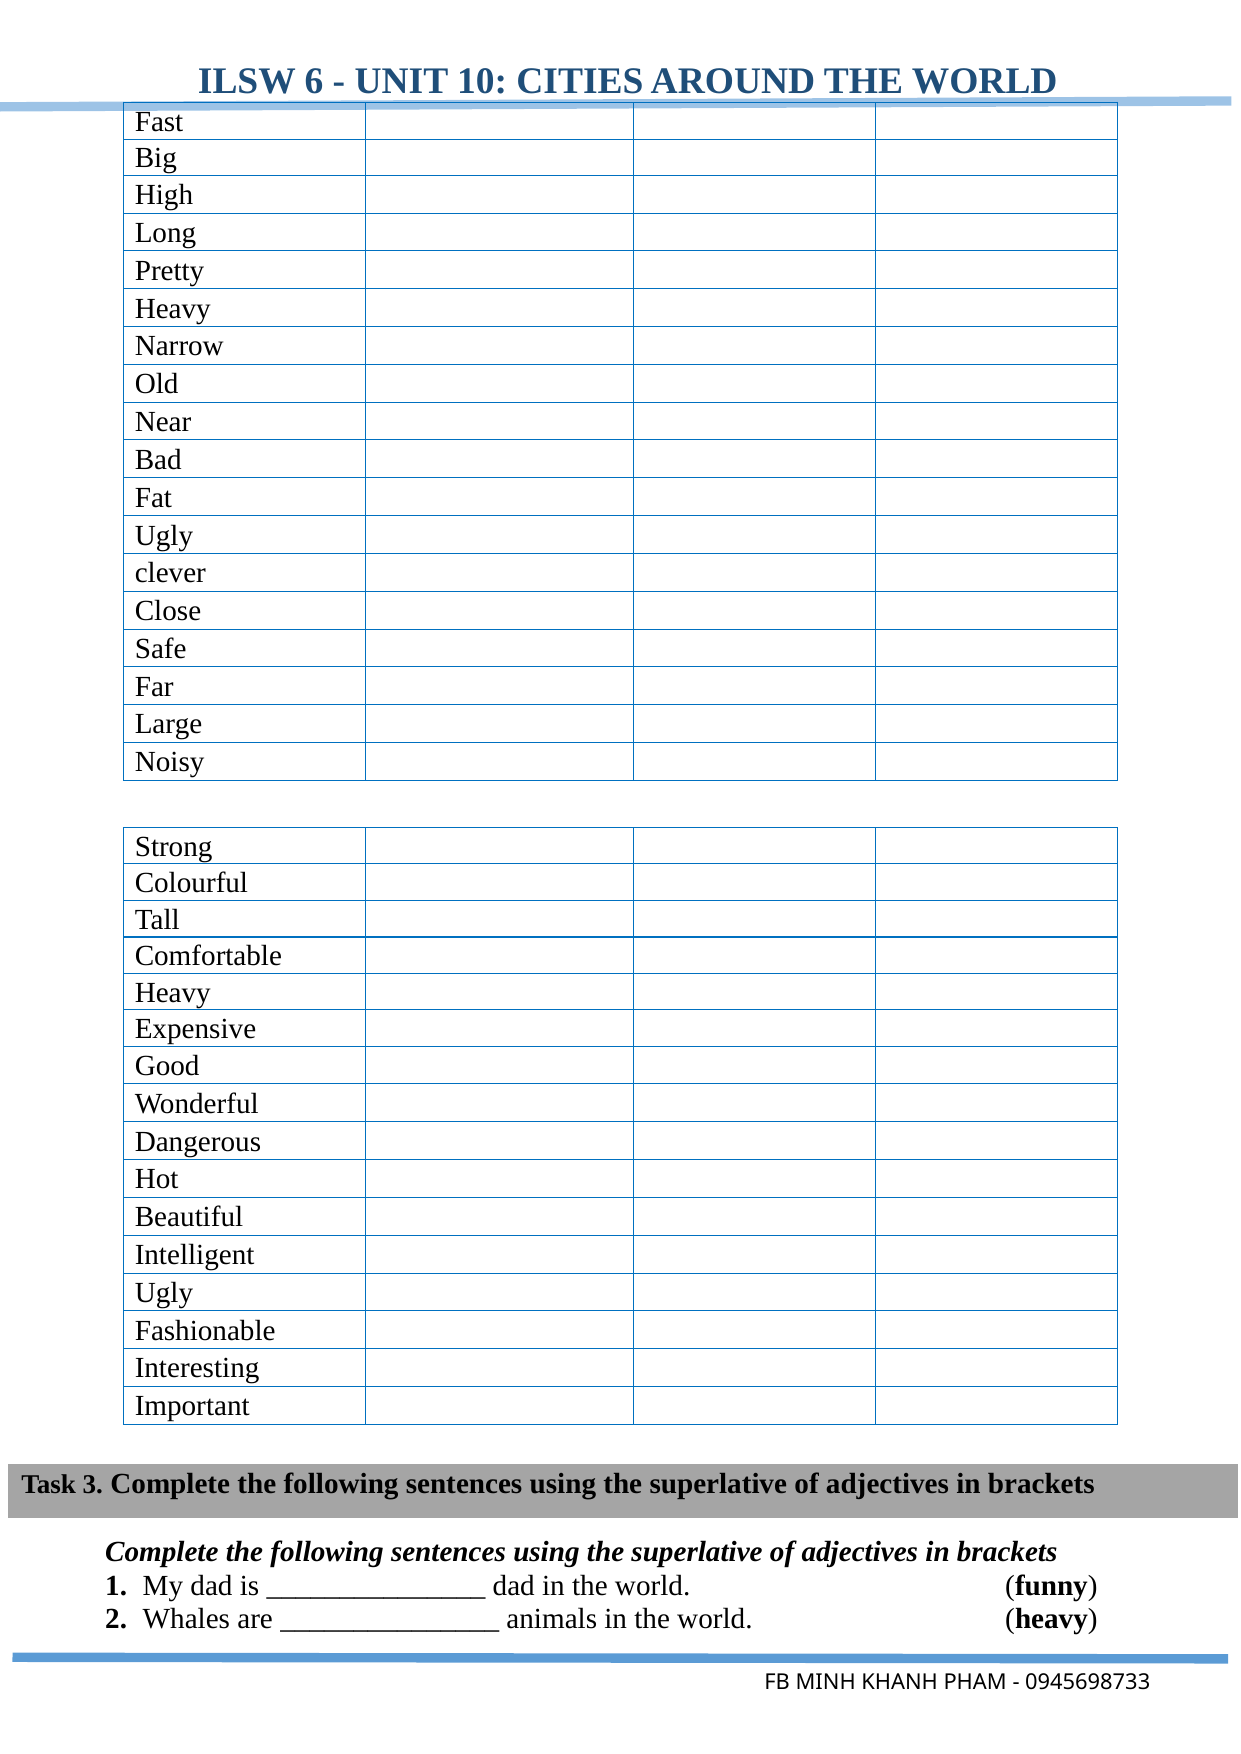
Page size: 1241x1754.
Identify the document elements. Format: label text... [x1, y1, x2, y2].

table_cell Narrow [124, 327, 365, 364]
table_cell [366, 214, 633, 250]
table_cell [876, 901, 1117, 936]
table_cell [366, 140, 633, 175]
table_cell Bad [124, 440, 365, 477]
table_cell [634, 974, 875, 1009]
table_cell [876, 478, 1117, 515]
table_cell Tall [124, 901, 365, 936]
table_cell [366, 103, 633, 138]
table_cell Fat [124, 478, 365, 515]
table_cell [876, 974, 1117, 1009]
table_cell Close [124, 592, 365, 628]
table_cell [634, 327, 875, 364]
table_cell Dangerous [124, 1122, 365, 1159]
table_cell [634, 251, 875, 288]
table_cell [876, 1084, 1117, 1121]
table_cell [634, 592, 875, 628]
table_cell [634, 289, 875, 326]
table_cell Ugly [124, 516, 365, 553]
table_header Strong [124, 828, 365, 863]
table_cell Good [124, 1047, 365, 1083]
table_cell [876, 440, 1117, 477]
table_cell [876, 1010, 1117, 1046]
table_cell Expensive [124, 1010, 365, 1046]
table_cell [634, 1198, 875, 1234]
table_cell [876, 1047, 1117, 1083]
table_cell [634, 705, 875, 742]
table_header [876, 828, 1117, 863]
table_cell [634, 440, 875, 477]
table_cell [634, 176, 875, 212]
table_cell [876, 554, 1117, 591]
table_cell [366, 743, 633, 780]
table_cell Large [124, 705, 365, 742]
table_cell [366, 705, 633, 742]
table_cell Big [124, 140, 365, 175]
table_cell [876, 214, 1117, 250]
table_cell [366, 1387, 633, 1424]
table_cell [876, 1122, 1117, 1159]
table_cell [366, 1010, 633, 1046]
table_cell [876, 365, 1117, 402]
table_cell [634, 214, 875, 250]
table_cell [366, 667, 633, 704]
table_cell [366, 974, 633, 1009]
table_cell [634, 667, 875, 704]
table_cell [366, 1311, 633, 1348]
table_cell Beautiful [124, 1198, 365, 1234]
table_cell [366, 403, 633, 439]
table_cell Old [124, 365, 365, 402]
table_cell [366, 1084, 633, 1121]
text Complete the following sentences using the superlative of adjectives in brackets [105, 1534, 1150, 1568]
table_cell Fashionable [124, 1311, 365, 1348]
table_cell [366, 251, 633, 288]
table_cell [366, 630, 633, 666]
table_cell Safe [124, 630, 365, 666]
table_cell [876, 938, 1117, 972]
table_cell Interesting [124, 1349, 365, 1386]
table_cell [634, 630, 875, 666]
table_cell [634, 1122, 875, 1159]
table_cell Important [124, 1387, 365, 1424]
table_cell [876, 705, 1117, 742]
table_cell [876, 140, 1117, 175]
table_cell [366, 1122, 633, 1159]
table_cell Pretty [124, 251, 365, 288]
table_cell [634, 403, 875, 439]
table_cell [634, 1349, 875, 1386]
text 2. Whales are _______________ animals in the world. (heavy) [105, 1602, 1150, 1635]
table_cell [876, 1387, 1117, 1424]
text 1. My dad is _______________ dad in the world. (funny) [105, 1568, 1150, 1602]
table_cell [634, 1084, 875, 1121]
table_cell Noisy [124, 743, 365, 780]
table_cell [634, 1311, 875, 1348]
table_cell [366, 176, 633, 212]
table_cell Comfortable [124, 938, 365, 972]
table_cell [634, 554, 875, 591]
table_cell clever [124, 554, 365, 591]
table_cell [876, 1349, 1117, 1386]
table_header [366, 828, 633, 863]
table_cell [366, 1160, 633, 1197]
table_cell [634, 1274, 875, 1310]
table_cell [634, 938, 875, 972]
table_cell [876, 1198, 1117, 1234]
table_header [634, 828, 875, 863]
table_cell [366, 592, 633, 628]
table_cell Ugly [124, 1274, 365, 1310]
table_cell [634, 478, 875, 515]
table_cell [876, 1311, 1117, 1348]
table_cell [366, 864, 633, 900]
table_cell [366, 938, 633, 972]
table_cell [366, 1047, 633, 1083]
table_cell [876, 176, 1117, 212]
table_cell [876, 403, 1117, 439]
table_cell [876, 1236, 1117, 1272]
table_cell [876, 103, 1117, 138]
table_cell [366, 1236, 633, 1272]
table_cell [366, 478, 633, 515]
table_cell Heavy [124, 289, 365, 326]
table_cell High [124, 176, 365, 212]
table_cell [876, 327, 1117, 364]
table_cell [876, 743, 1117, 780]
table_cell [634, 365, 875, 402]
table_cell [366, 289, 633, 326]
table_cell [366, 327, 633, 364]
table_cell [366, 1198, 633, 1234]
table_cell [366, 1349, 633, 1386]
table_cell Fast [124, 103, 365, 138]
table_cell [876, 1274, 1117, 1310]
table_cell Near [124, 403, 365, 439]
table_cell [876, 1160, 1117, 1197]
table_cell [876, 289, 1117, 326]
table_cell [634, 1387, 875, 1424]
table_cell [366, 554, 633, 591]
table_cell [876, 592, 1117, 628]
table_cell [634, 103, 875, 138]
table_cell Heavy [124, 974, 365, 1009]
table_cell [366, 365, 633, 402]
table_cell Colourful [124, 864, 365, 900]
table_cell [634, 1047, 875, 1083]
table_cell [634, 1160, 875, 1197]
table_cell [366, 1274, 633, 1310]
table_cell [366, 440, 633, 477]
table_cell Intelligent [124, 1236, 365, 1272]
table_cell [634, 516, 875, 553]
table_cell Hot [124, 1160, 365, 1197]
table_cell [876, 516, 1117, 553]
table_cell Wonderful [124, 1084, 365, 1121]
table_cell [634, 1236, 875, 1272]
table_cell [876, 864, 1117, 900]
table_cell Long [124, 214, 365, 250]
table_cell Far [124, 667, 365, 704]
table_cell [634, 1010, 875, 1046]
table_cell [876, 630, 1117, 666]
table_cell [634, 901, 875, 936]
table_cell [876, 251, 1117, 288]
table_cell [366, 516, 633, 553]
table_cell [634, 864, 875, 900]
table_cell [366, 901, 633, 936]
table_cell [634, 140, 875, 175]
table_cell [634, 743, 875, 780]
table_cell [876, 667, 1117, 704]
